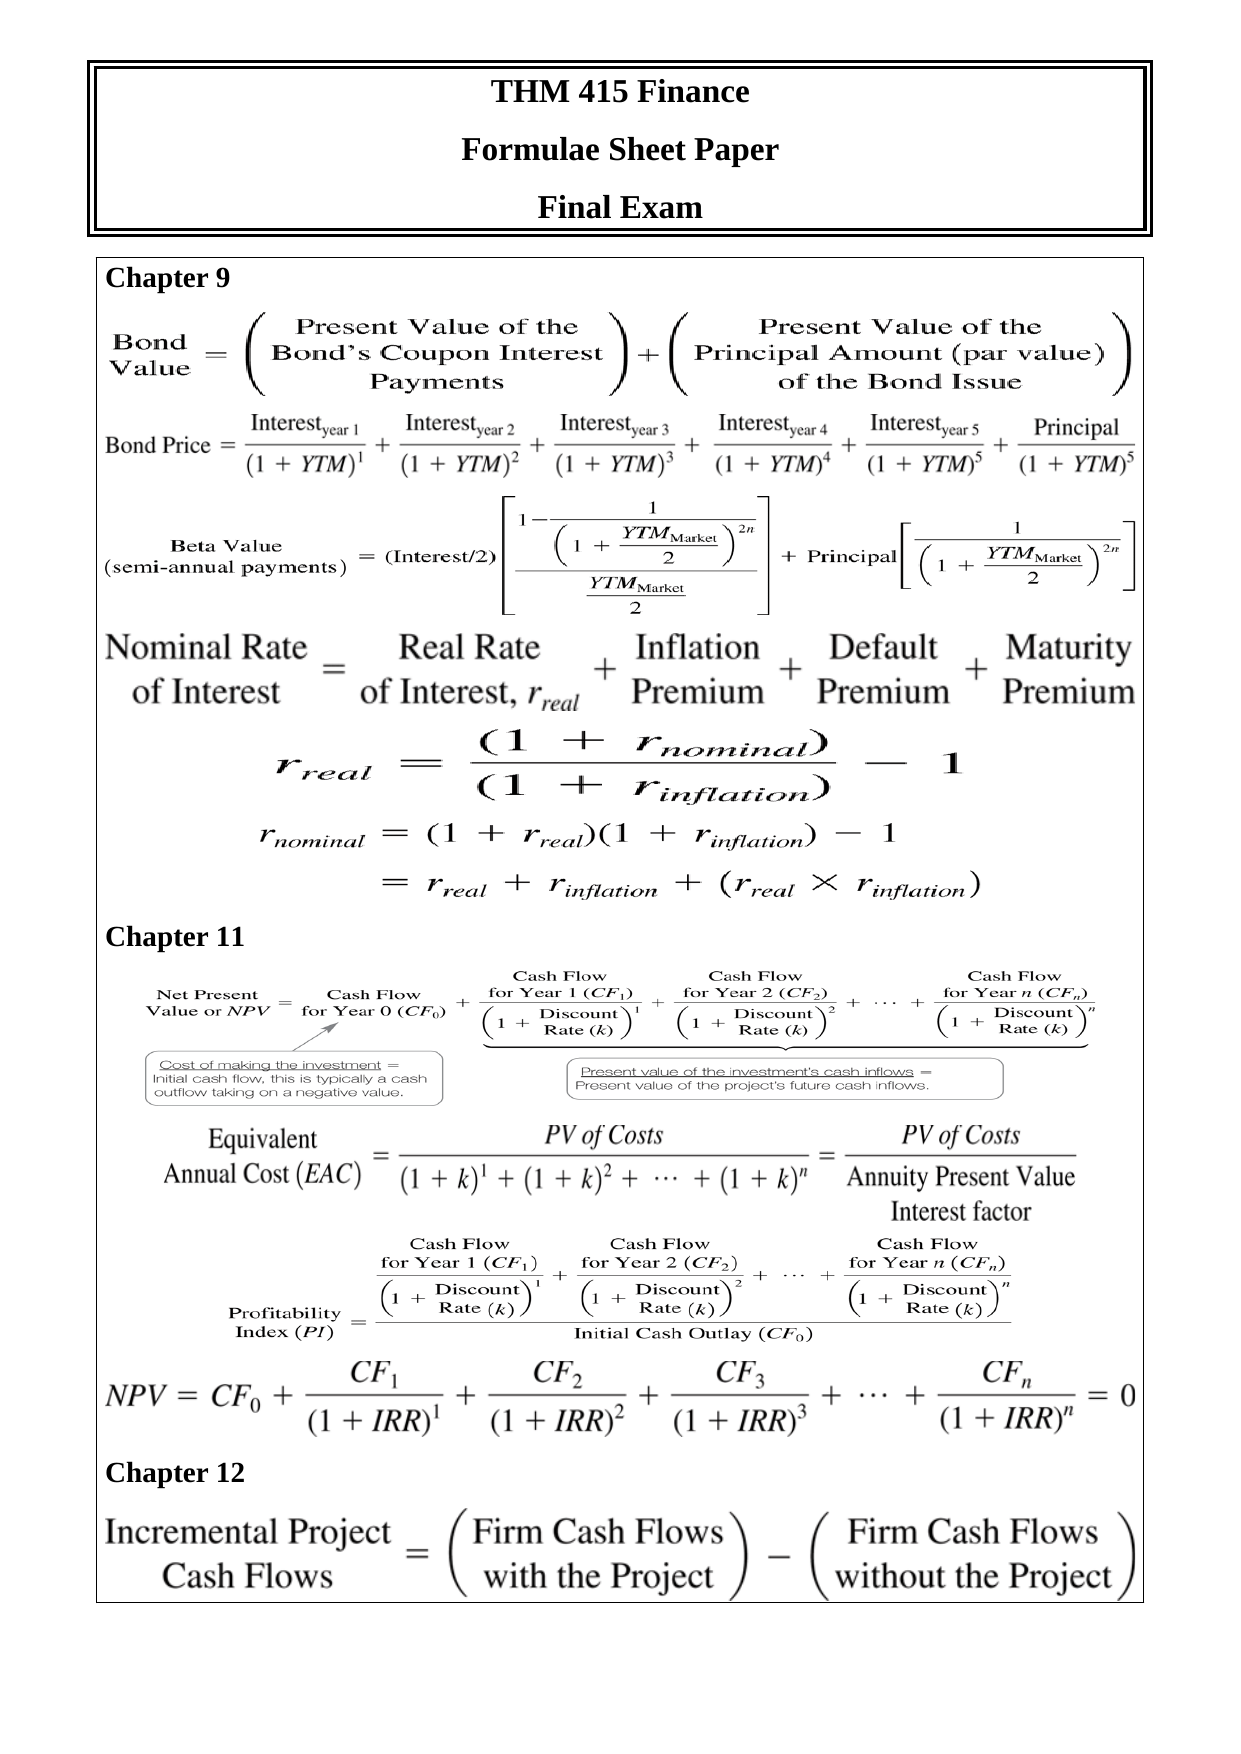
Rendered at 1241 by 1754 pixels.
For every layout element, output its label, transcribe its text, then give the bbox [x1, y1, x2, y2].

picture [276, 729, 964, 805]
text Chapter 11 [97, 916, 1143, 952]
text Final Exam [90, 176, 1150, 234]
picture [260, 823, 981, 900]
picture [105, 414, 1136, 478]
picture [109, 312, 1132, 396]
picture [105, 1361, 1136, 1437]
picture [228, 1238, 1012, 1342]
text Formulae Sheet Paper [97, 118, 1143, 168]
text THM 415 Finance [90, 63, 1150, 110]
picture [145, 971, 1096, 1106]
text Chapter 12 [97, 1452, 1143, 1489]
picture [163, 1125, 1077, 1221]
picture [105, 496, 1136, 615]
text Chapter 9 [97, 258, 1143, 294]
picture [105, 1508, 1136, 1601]
picture [105, 633, 1136, 711]
